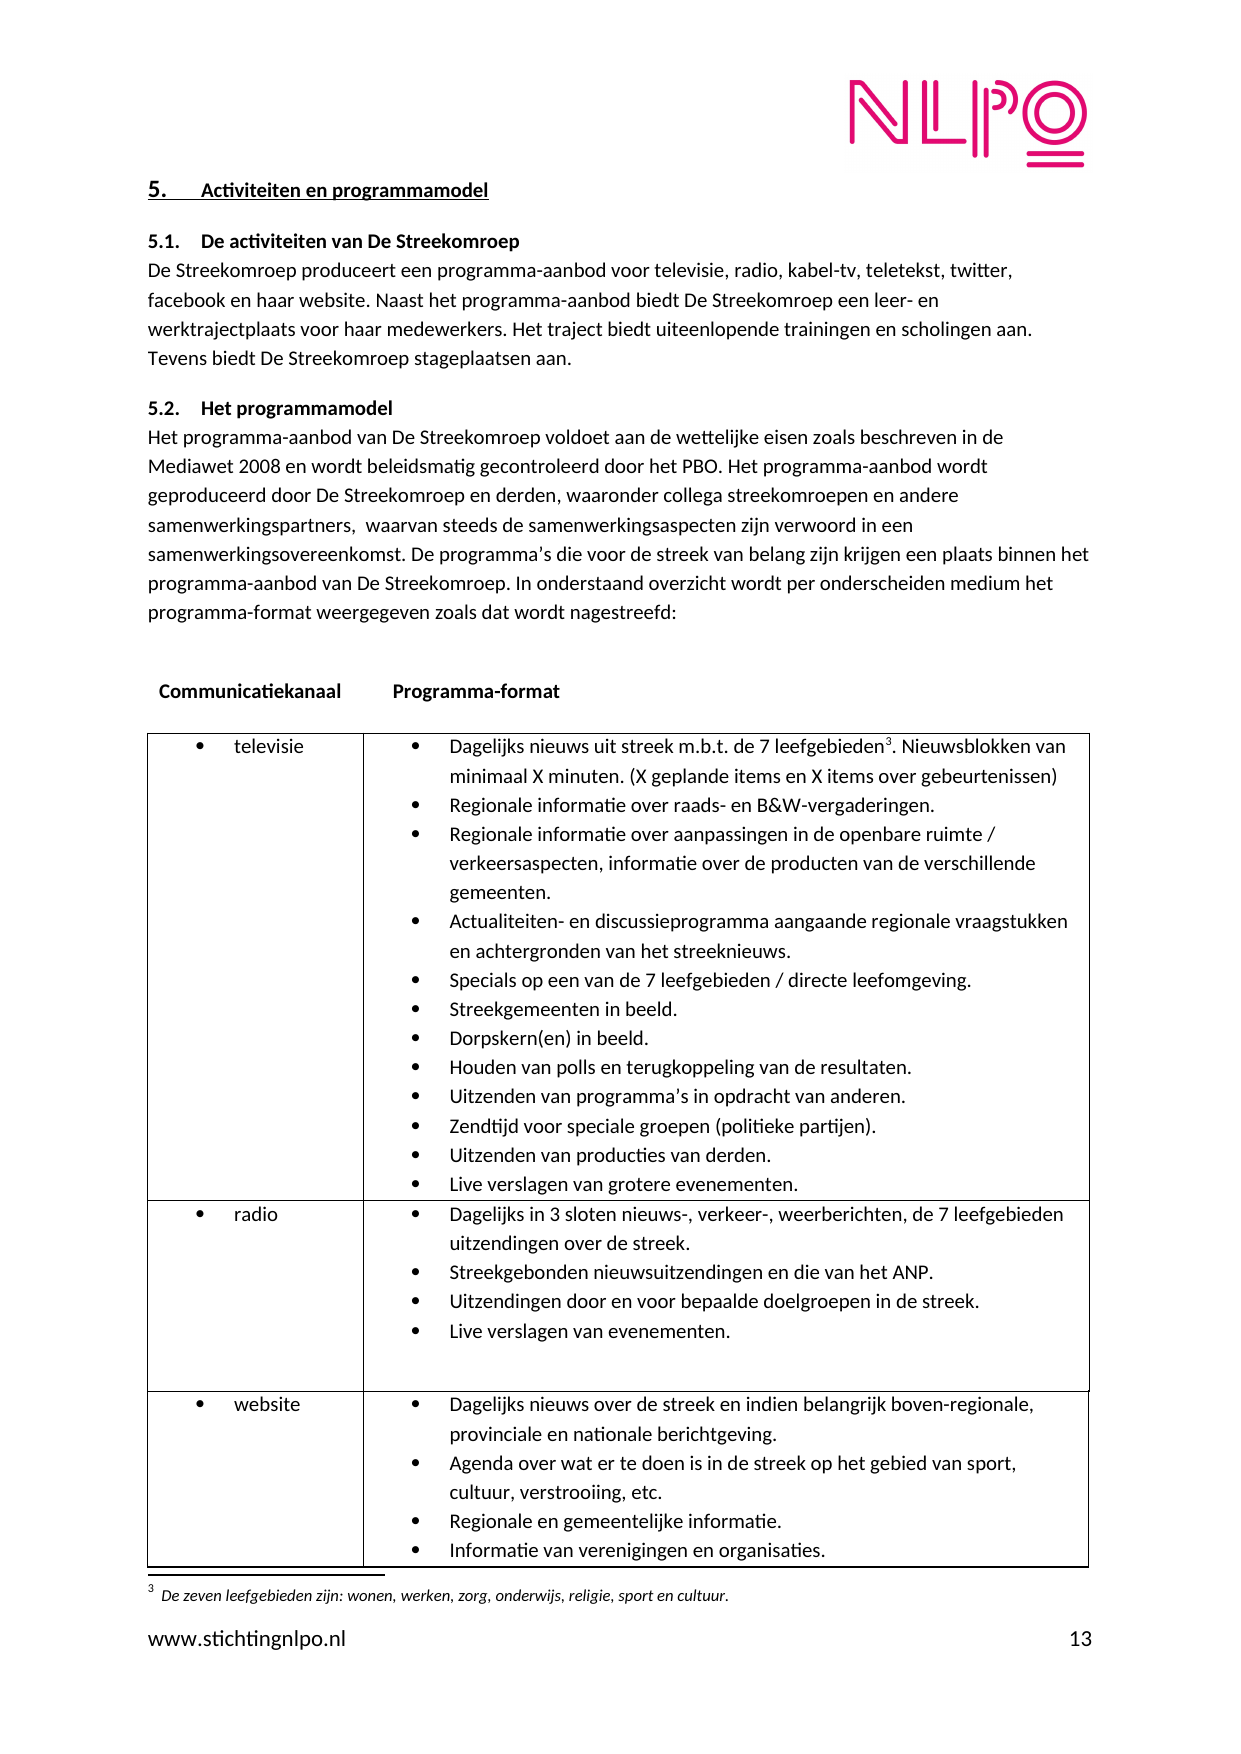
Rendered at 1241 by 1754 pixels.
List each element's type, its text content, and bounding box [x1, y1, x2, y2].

list Het programmamodel [148, 395, 1093, 421]
text Het programma-aanbod van De Streekomroep voldoet aan de wettelijke eisen zoals beschreven in de Mediawet 2008 en wordt beleidsmatig gecontroleerd door het PBO. Het programma-aanbod wordt geproduceerd door De Streekomroep en derden, waaronder collega streekomroepen en andere samenwerkingspartners, waarvan steeds de samenwerkingsaspecten zijn verwoord in een samenwerkingsovereenkomst. De programma’s die voor de streek van belang zijn krijgen een plaats binnen het programma-aanbod van De Streekomroep. In onderstaand overzicht wordt per onderscheiden medium het programma-format weergegeven zoals dat wordt nagestreefd: [148, 424, 1093, 625]
table_cell Dagelijks nieuws uit streek m.b.t. de 7 leefgebieden. Nieuwsblokken van minimaal X minuten. (X geplande items en X items over gebeurtenissen) Regionale informatie over raads- en B&W-vergaderingen. Regionale informatie over aanpassingen in de openbare ruimte / verkeersaspecten, informatie over de producten van de verschillende gemeenten. Actualiteiten- en discussieprogramma aangaande regionale vraagstukken en achtergronden van het streeknieuws. Specials op een van de 7 leefgebieden / directe leefomgeving. Streekgemeenten in beeld. Dorpskern(en) in beeld. Houden van polls en terugkoppeling van de resultaten. Uitzenden van programma’s in opdracht van anderen. Zendtijd voor speciale groepen (politieke partijen). Uitzenden van producties van derden. Live verslagen van grotere evenementen. [364, 734, 1089, 1200]
table_cell Dagelijks in 3 sloten nieuws-, verkeer-, weerberichten, de 7 leefgebieden uitzendingen over de streek. Streekgebonden nieuwsuitzendingen en die van het ANP. Uitzendingen door en voor bepaalde doelgroepen in de streek. Live verslagen van evenementen. [364, 1201, 1089, 1391]
list Activiteiten en programmamodel [148, 173, 1093, 203]
table_header Programma-format [363, 679, 1089, 733]
list De activiteiten van De Streekomroep [148, 228, 1093, 254]
table_cell radio [148, 1201, 363, 1391]
picture [843, 73, 1093, 173]
table_header Communicatiekanaal [148, 679, 363, 733]
table_cell website [148, 1392, 363, 1566]
table_cell televisie [148, 734, 363, 1200]
text De Streekomroep produceert een programma-aanbod voor televisie, radio, kabel-tv, teletekst, twitter, facebook en haar website. Naast het programma-aanbod biedt De Streekomroep een leer- en werktrajectplaats voor haar medewerkers. Het traject biedt uiteenlopende trainingen en scholingen aan. Tevens biedt De Streekomroep stageplaatsen aan. [148, 258, 1093, 371]
